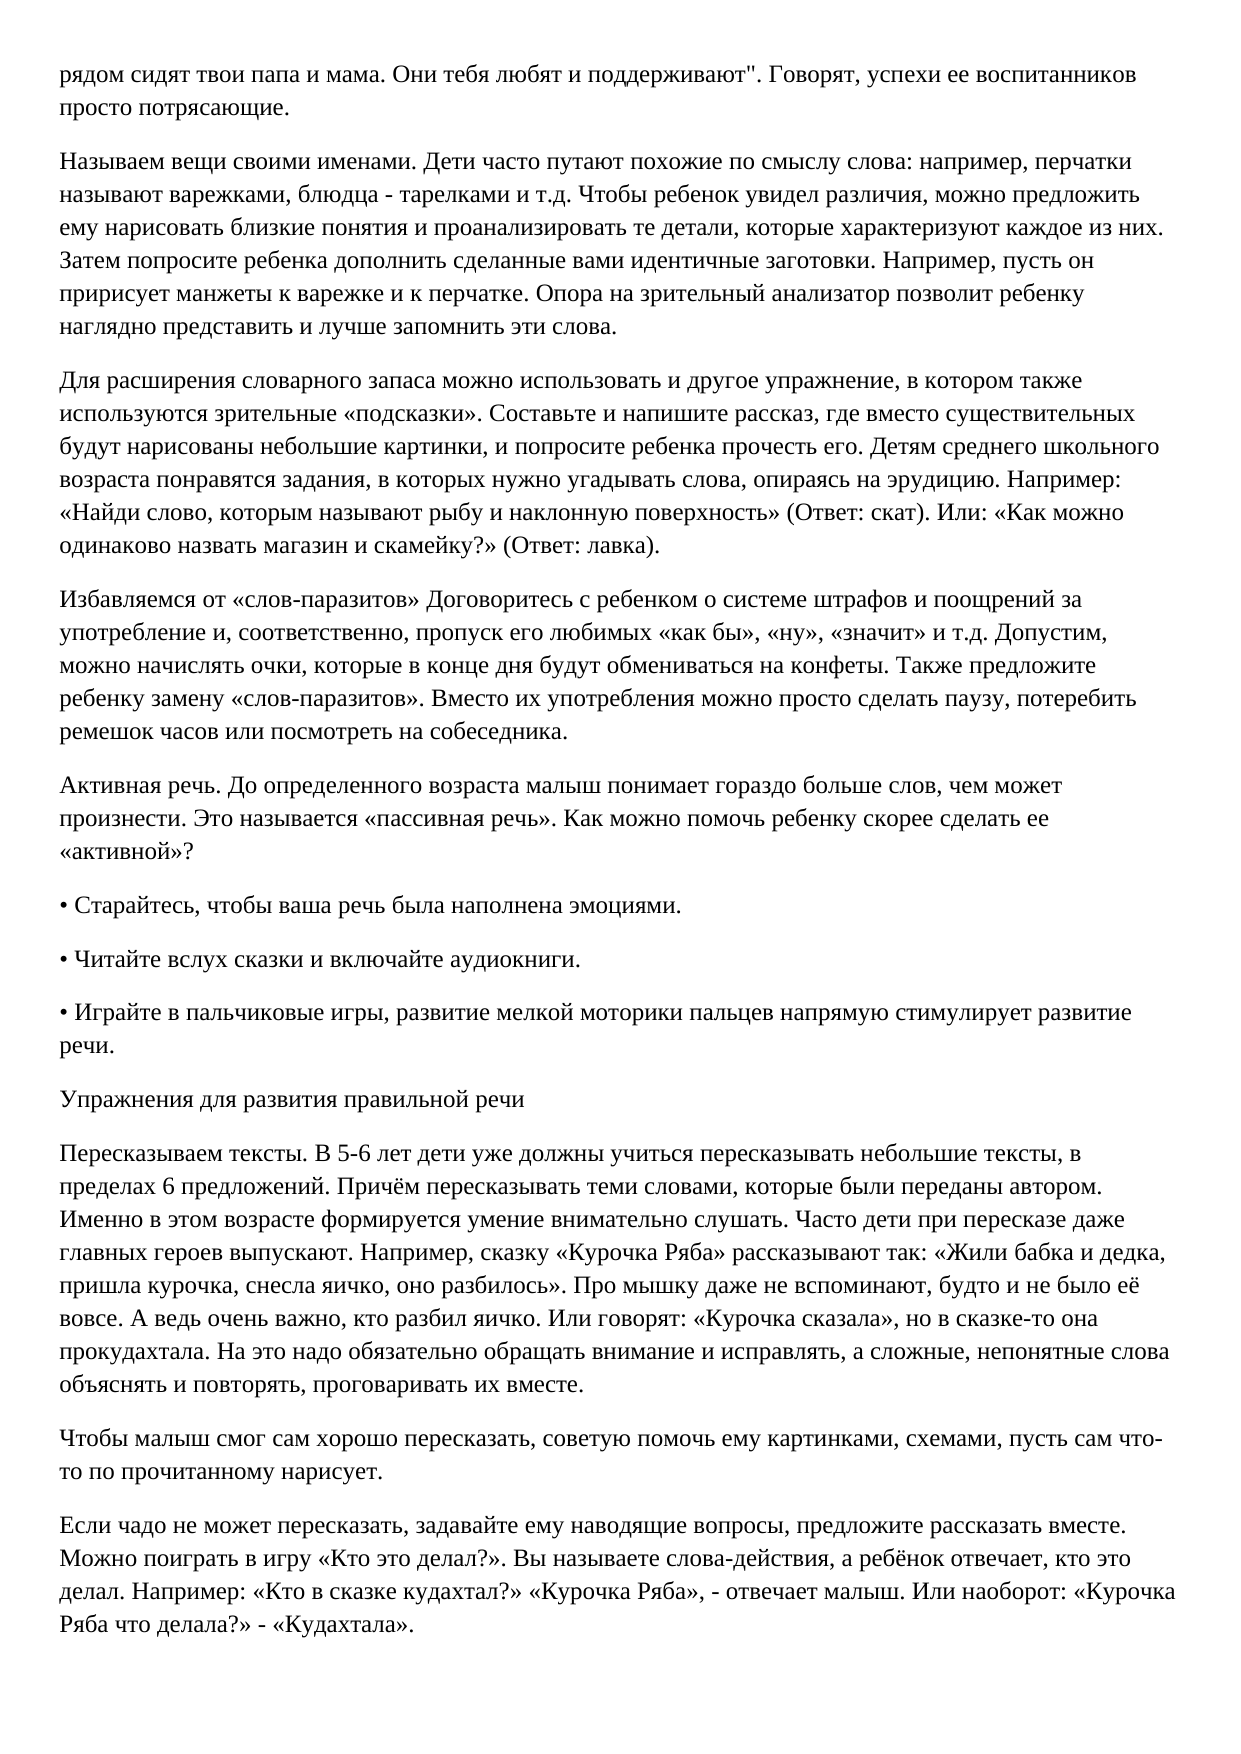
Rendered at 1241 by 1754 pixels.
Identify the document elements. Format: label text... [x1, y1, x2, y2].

text Чтобы малыш смог сам хорошо пересказать, советую помочь ему картинками, схемами, пусть сам что-то по прочитанному нарисует. [59, 1423, 1181, 1485]
text Избавляемся от «слов-паразитов» Договоритесь с ребенком о системе штрафов и поощрений за употребление и, соответственно, пропуск его любимых «как бы», «ну», «значит» и т.д. Допустим, можно начислять очки, которые в конце дня будут обмениваться на конфеты. Также предложите ребенку замену «слов-паразитов». Вместо их употребления можно просто сделать паузу, потеребить ремешок часов или посмотреть на собеседника. [59, 584, 1181, 745]
text Активная речь. До определенного возраста малыш понимает гораздо больше слов, чем может произнести. Это называется «пассивная речь». Как можно помочь ребенку скорее сделать ее «активной»? [59, 770, 1181, 865]
text • Старайтесь, чтобы ваша речь была наполнена эмоциями. [59, 890, 1181, 918]
text Если чадо не может пересказать, задавайте ему наводящие вопросы, предложите рассказать вместе. Можно поиграть в игру «Кто это делал?». Вы называете слова-действия, а ребёнок отвечает, кто это делал. Например: «Кто в сказке кудахтал?» «Курочка Ряба», - отвечает малыш. Или наоборот: «Курочка Ряба что делала?» - «Кудахтала». [59, 1510, 1181, 1638]
text Упражнения для развития правильной речи [59, 1084, 1181, 1113]
text Для расширения словарного запаса можно использовать и другое упражнение, в котором также используются зрительные «подсказки». Составьте и напишите рассказ, где вместо существительных будут нарисованы небольшие картинки, и попросите ребенка прочесть его. Детям среднего школьного возраста понравятся задания, в которых нужно угадывать слова, опираясь на эрудицию. Например: «Найди слово, которым называют рыбу и наклонную поверхность» (Ответ: скат). Или: «Как можно одинаково назвать магазин и скамейку?» (Ответ: лавка). [59, 365, 1181, 559]
text Пересказываем тексты. В 5-6 лет дети уже должны учиться пересказывать небольшие тексты, в пределах 6 предложений. Причём пересказывать теми словами, которые были переданы автором. Именно в этом возрасте формируется умение внимательно слушать. Часто дети при пересказе даже главных героев выпускают. Например, сказку «Курочка Ряба» рассказывают так: «Жили бабка и дедка, пришла курочка, снесла яичко, оно разбилось». Про мышку даже не вспоминают, будто и не было её вовсе. А ведь очень важно, кто разбил яичко. Или говорят: «Курочка сказала», но в сказке-то она прокудахтала. На это надо обязательно обращать внимание и исправлять, а сложные, непонятные слова объяснять и повторять, проговаривать их вместе. [59, 1138, 1181, 1398]
text Называем вещи своими именами. Дети часто путают похожие по смыслу слова: например, перчатки называют варежками, блюдца - тарелками и т.д. Чтобы ребенок увидел различия, можно предложить ему нарисовать близкие понятия и проанализировать те детали, которые характеризуют каждое из них. Затем попросите ребенка дополнить сделанные вами идентичные заготовки. Например, пусть он пририсует манжеты к варежке и к перчатке. Опора на зрительный анализатор позволит ребенку наглядно представить и лучше запомнить эти слова. [59, 146, 1181, 340]
text • Играйте в пальчиковые игры, развитие мелкой моторики пальцев напрямую стимулирует развитие речи. [59, 997, 1181, 1059]
text • Читайте вслух сказки и включайте аудиокниги. [59, 944, 1181, 972]
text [59, 59, 1181, 121]
